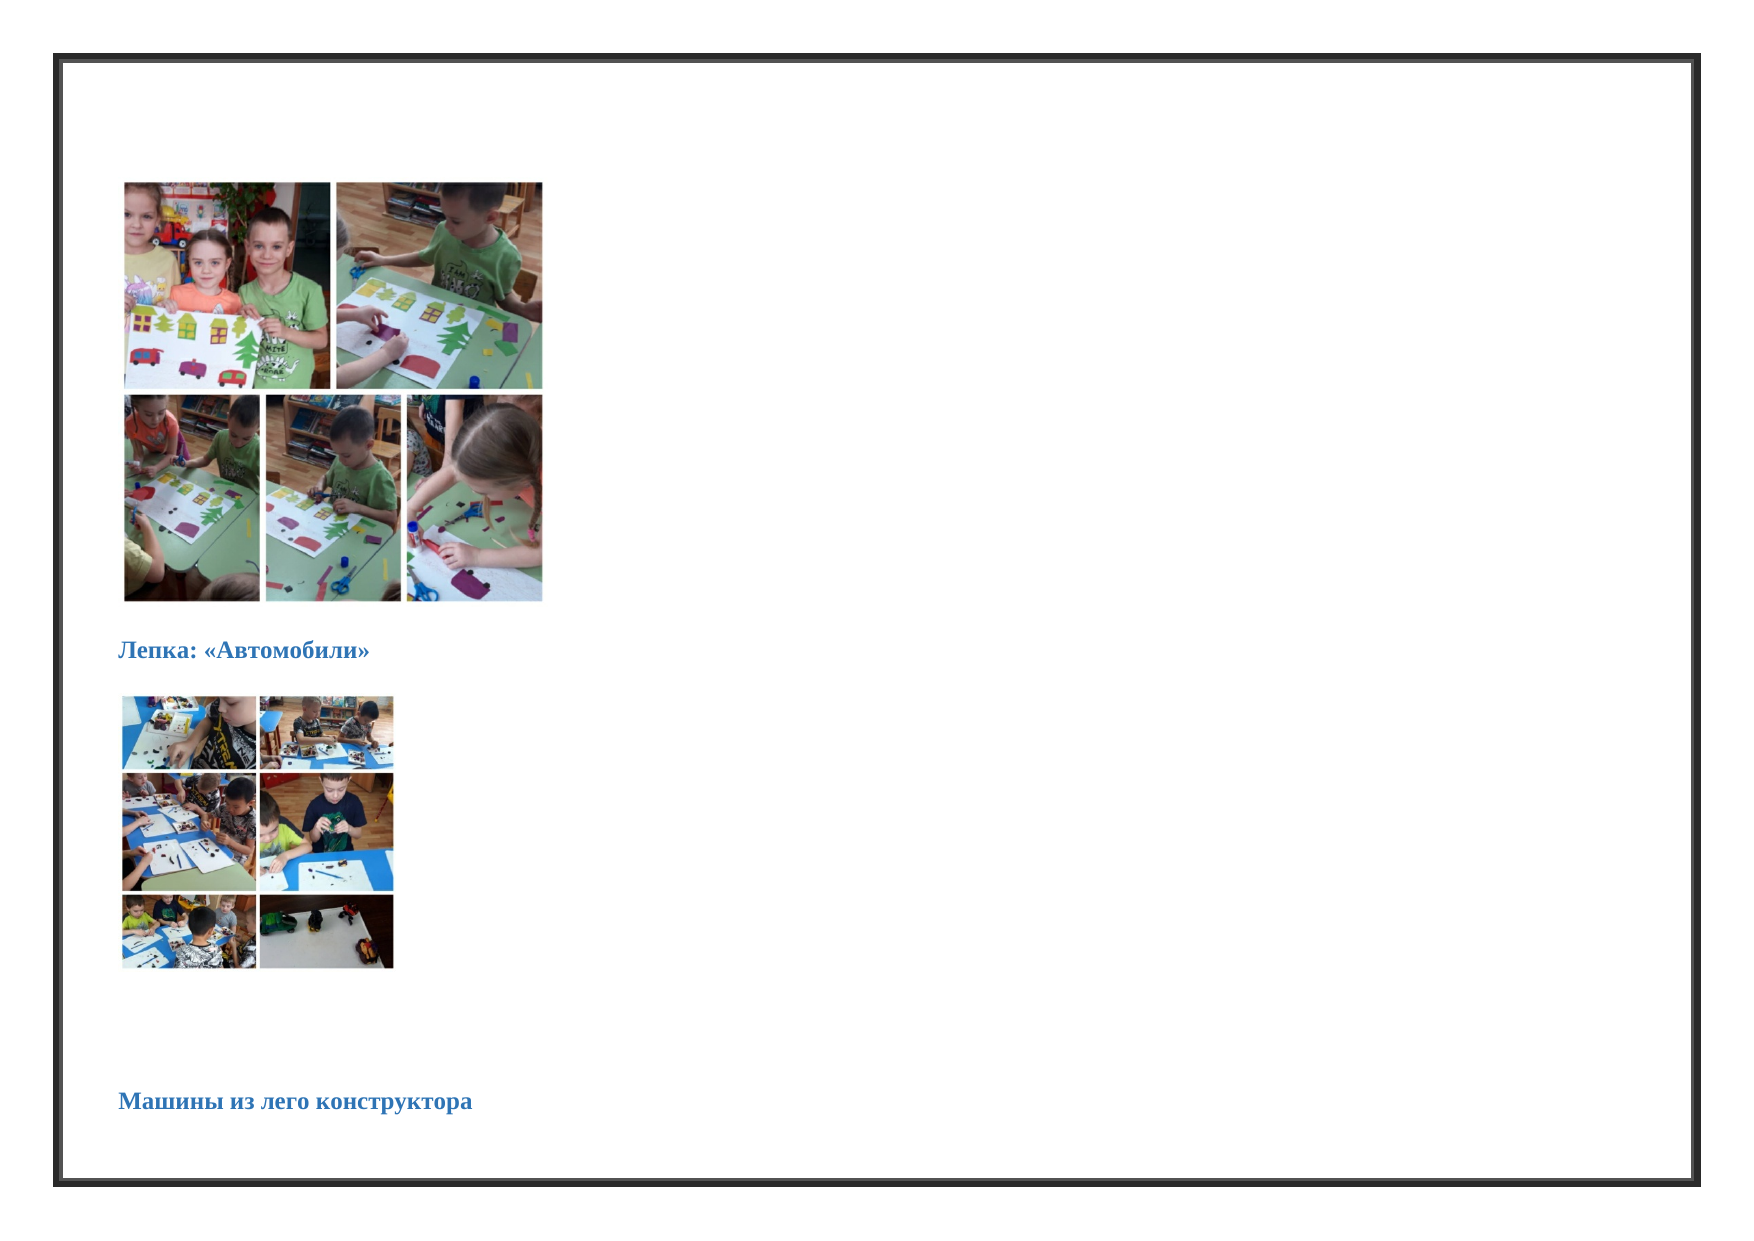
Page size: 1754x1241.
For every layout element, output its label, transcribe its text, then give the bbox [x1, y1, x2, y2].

picture [118, 177, 548, 607]
text Лепка: «Автомобили» [118, 636, 1636, 664]
picture [118, 693, 397, 972]
text Машины из лего конструктора [118, 1086, 1636, 1115]
